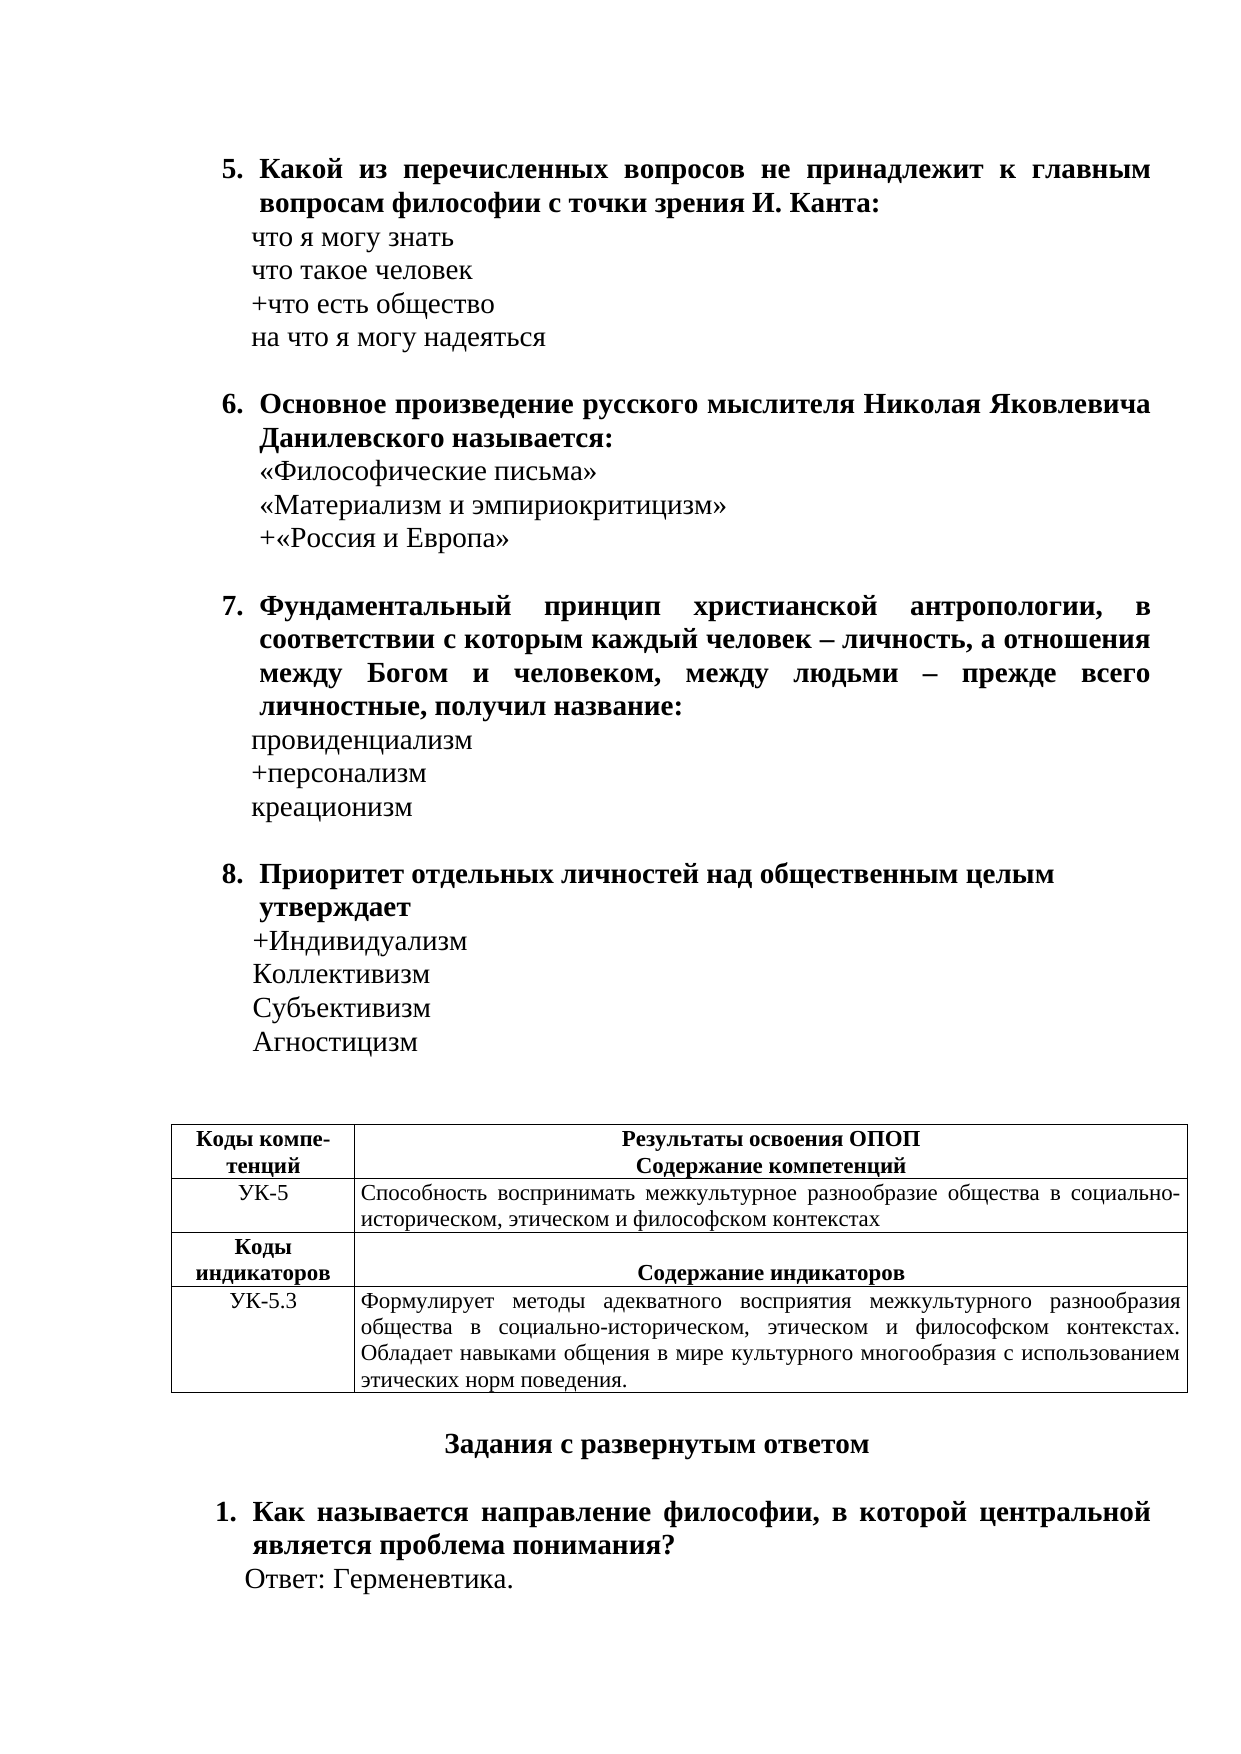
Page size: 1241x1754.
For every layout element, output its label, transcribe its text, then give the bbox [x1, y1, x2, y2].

list Основное произведение русского мыслителя Николая Яковлевича Данилевского называется: [222, 386, 1152, 453]
text Субъективизм [252, 990, 1152, 1024]
text что я могу знать [215, 219, 1152, 252]
list «Философические письма» [259, 453, 1152, 487]
table_cell Способность воспринимать межкультурное разнообразие общества в социально-историческом, этическом и философском контекстах [355, 1179, 1187, 1232]
list +«Россия и Европа» [259, 521, 1152, 554]
text креационизм [207, 789, 1152, 822]
text что такое человек [215, 252, 1152, 286]
table_cell Формулирует методы адекватного восприятия межкультурного разнообразия общества в социально-историческом, этическом и философском контекстах. Обладает навыками общения в мире культурного многообразия с использованием этических норм поведения. [355, 1287, 1187, 1392]
table_cell Содержание индикаторов [355, 1233, 1187, 1286]
list Какой из перечисленных вопросов не принадлежит к главным вопросам философии с точки зрения И. Канта: [222, 152, 1152, 219]
text Коллективизм [252, 957, 1152, 990]
list Фундаментальный принцип христианской антропологии, в соответствии с которым каждый человек – личность, а отношения между Богом и человеком, между людьми – прежде всего личностные, получил название: [222, 588, 1152, 722]
list Как называется направление философии, в которой центральной является проблема понимания? [215, 1494, 1152, 1561]
table_cell Коды индикаторов [172, 1233, 354, 1286]
text на что я могу надеяться [215, 319, 1152, 353]
table_cell УК-5 [172, 1179, 354, 1232]
text Задания с развернутым ответом [162, 1427, 1152, 1460]
text Агностицизм [252, 1024, 1152, 1057]
text +что есть общество [215, 286, 1152, 319]
text провиденциализм [207, 722, 1152, 755]
table_header Результаты освоения ОПОП Содержание компетенций [355, 1125, 1187, 1178]
text +персонализм [207, 755, 1152, 789]
table_header Коды компе-тенций [172, 1125, 354, 1178]
list Приоритет отдельных личностей над общественным целым утверждает [222, 856, 1152, 923]
text +Индивидуализм [252, 923, 1152, 957]
text Ответ: Герменевтика. [244, 1561, 1152, 1594]
list «Материализм и эмпириокритицизм» [259, 487, 1152, 521]
table_cell УК-5.3 [172, 1287, 354, 1392]
